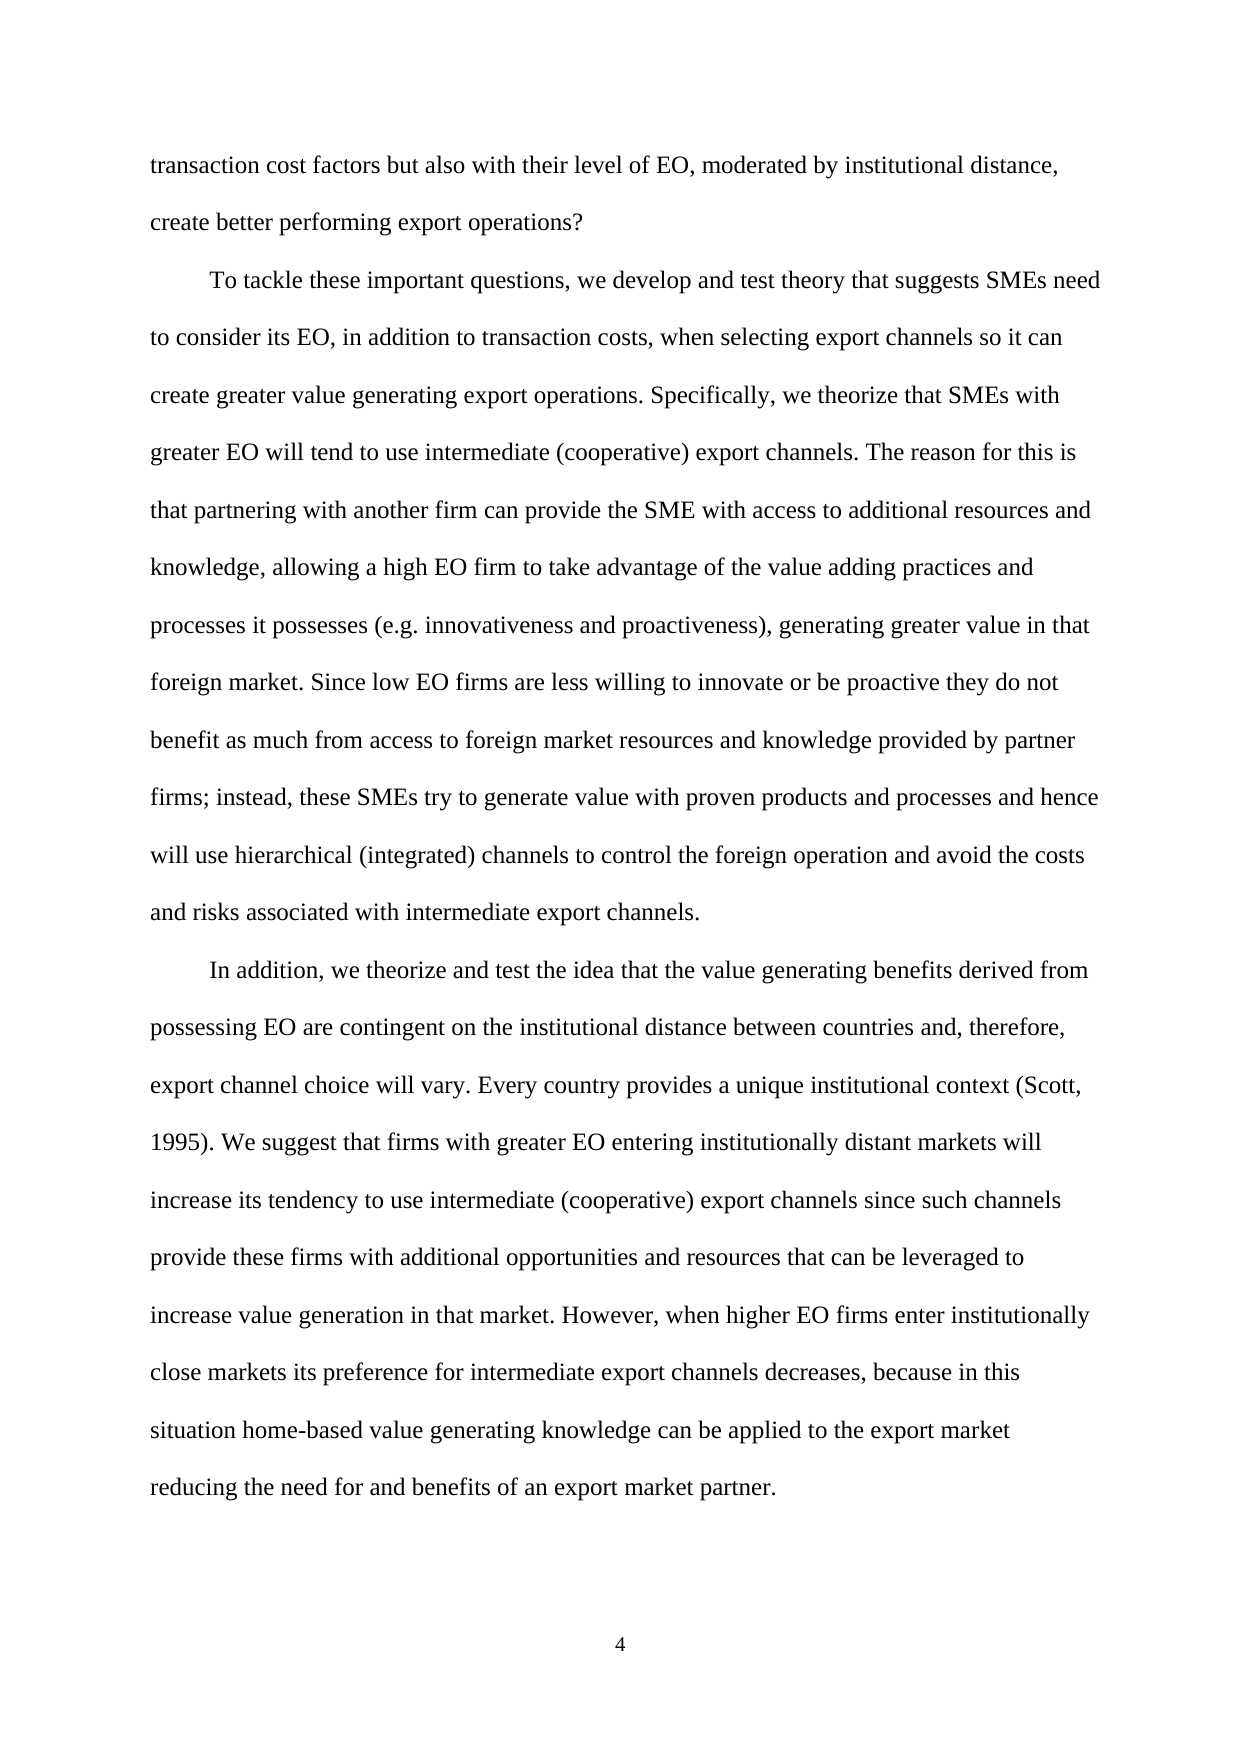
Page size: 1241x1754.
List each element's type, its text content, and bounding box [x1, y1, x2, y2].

text To tackle these important questions, we develop and test theory that suggests SMEs need to consider its EO, in addition to transaction costs, when selecting export channels so it can create greater value generating export operations. Specifically, we theorize that SMEs with greater EO will tend to use intermediate (cooperative) export channels. The reason for this is that partnering with another firm can provide the SME with access to additional resources and knowledge, allowing a high EO firm to take advantage of the value adding practices and processes it possesses (e.g. innovativeness and proactiveness), generating greater value in that foreign market. Since low EO firms are less willing to innovate or be proactive they do not benefit as much from access to foreign market resources and knowledge provided by partner firms; instead, these SMEs try to generate value with proven products and processes and hence will use hierarchical (integrated) channels to control the foreign operation and avoid the costs and risks associated with intermediate export channels. [150, 265, 1101, 926]
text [150, 150, 1101, 236]
text In addition, we theorize and test the idea that the value generating benefits derived from possessing EO are contingent on the institutional distance between countries and, therefore, export channel choice will vary. Every country provides a unique institutional context (Scott, 1995). We suggest that firms with greater EO entering institutionally distant markets will increase its tendency to use intermediate (cooperative) export channels since such channels provide these firms with additional opportunities and resources that can be leveraged to increase value generation in that market. However, when higher EO firms enter institutionally close markets its preference for intermediate export channels decreases, because in this situation home-based value generating knowledge can be applied to the export market reducing the need for and benefits of an export market partner. [150, 955, 1101, 1501]
